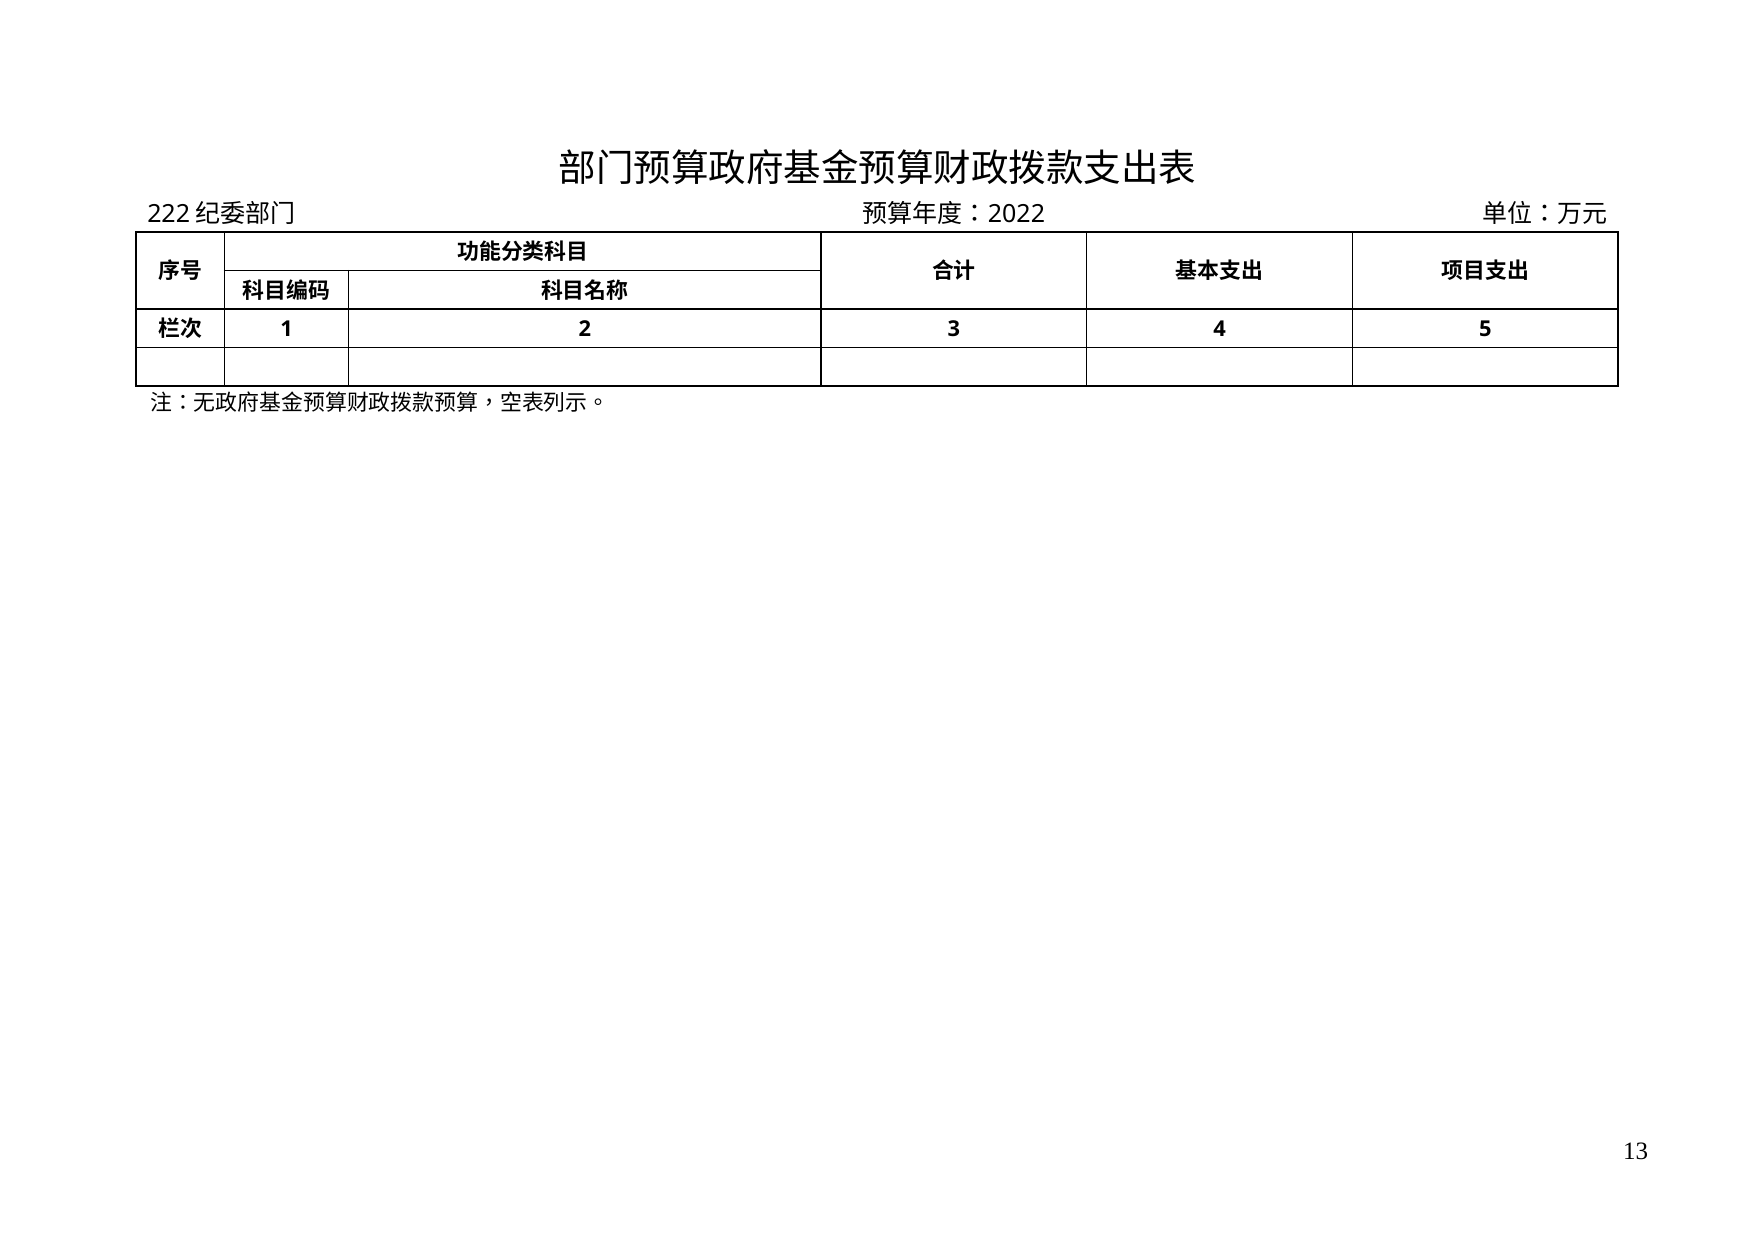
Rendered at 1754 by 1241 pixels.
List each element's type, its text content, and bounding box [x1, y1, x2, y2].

table_cell [1353, 348, 1617, 385]
table_cell [349, 348, 820, 385]
text 部门预算政府基金预算财政拨款支出表 [106, 142, 1648, 193]
table_cell [225, 348, 348, 385]
table_header 预算年度：2022 [822, 195, 1086, 231]
table_cell 功能分类科目 [225, 233, 820, 270]
table_cell 序号 [137, 233, 224, 308]
table_cell 栏次 [137, 310, 224, 347]
table_cell 1 [225, 310, 348, 347]
table_cell 2 [349, 310, 820, 347]
table_header 单位：万元 [1087, 195, 1617, 231]
table_cell 4 [1087, 310, 1352, 347]
table_cell 3 [822, 310, 1086, 347]
table_cell 科目编码 [225, 271, 348, 308]
table_cell [137, 348, 224, 385]
table_cell 项目支出 [1353, 233, 1617, 308]
text 注：无政府基金预算财政拨款预算，空表列示。 [106, 387, 1648, 416]
table_cell 科目名称 [349, 271, 820, 308]
table_cell 基本支出 [1087, 233, 1352, 308]
table_cell 合计 [822, 233, 1086, 308]
table_cell [822, 348, 1086, 385]
table_cell 5 [1353, 310, 1617, 347]
table_header 222纪委部门 [137, 195, 820, 231]
table_cell [1087, 348, 1352, 385]
